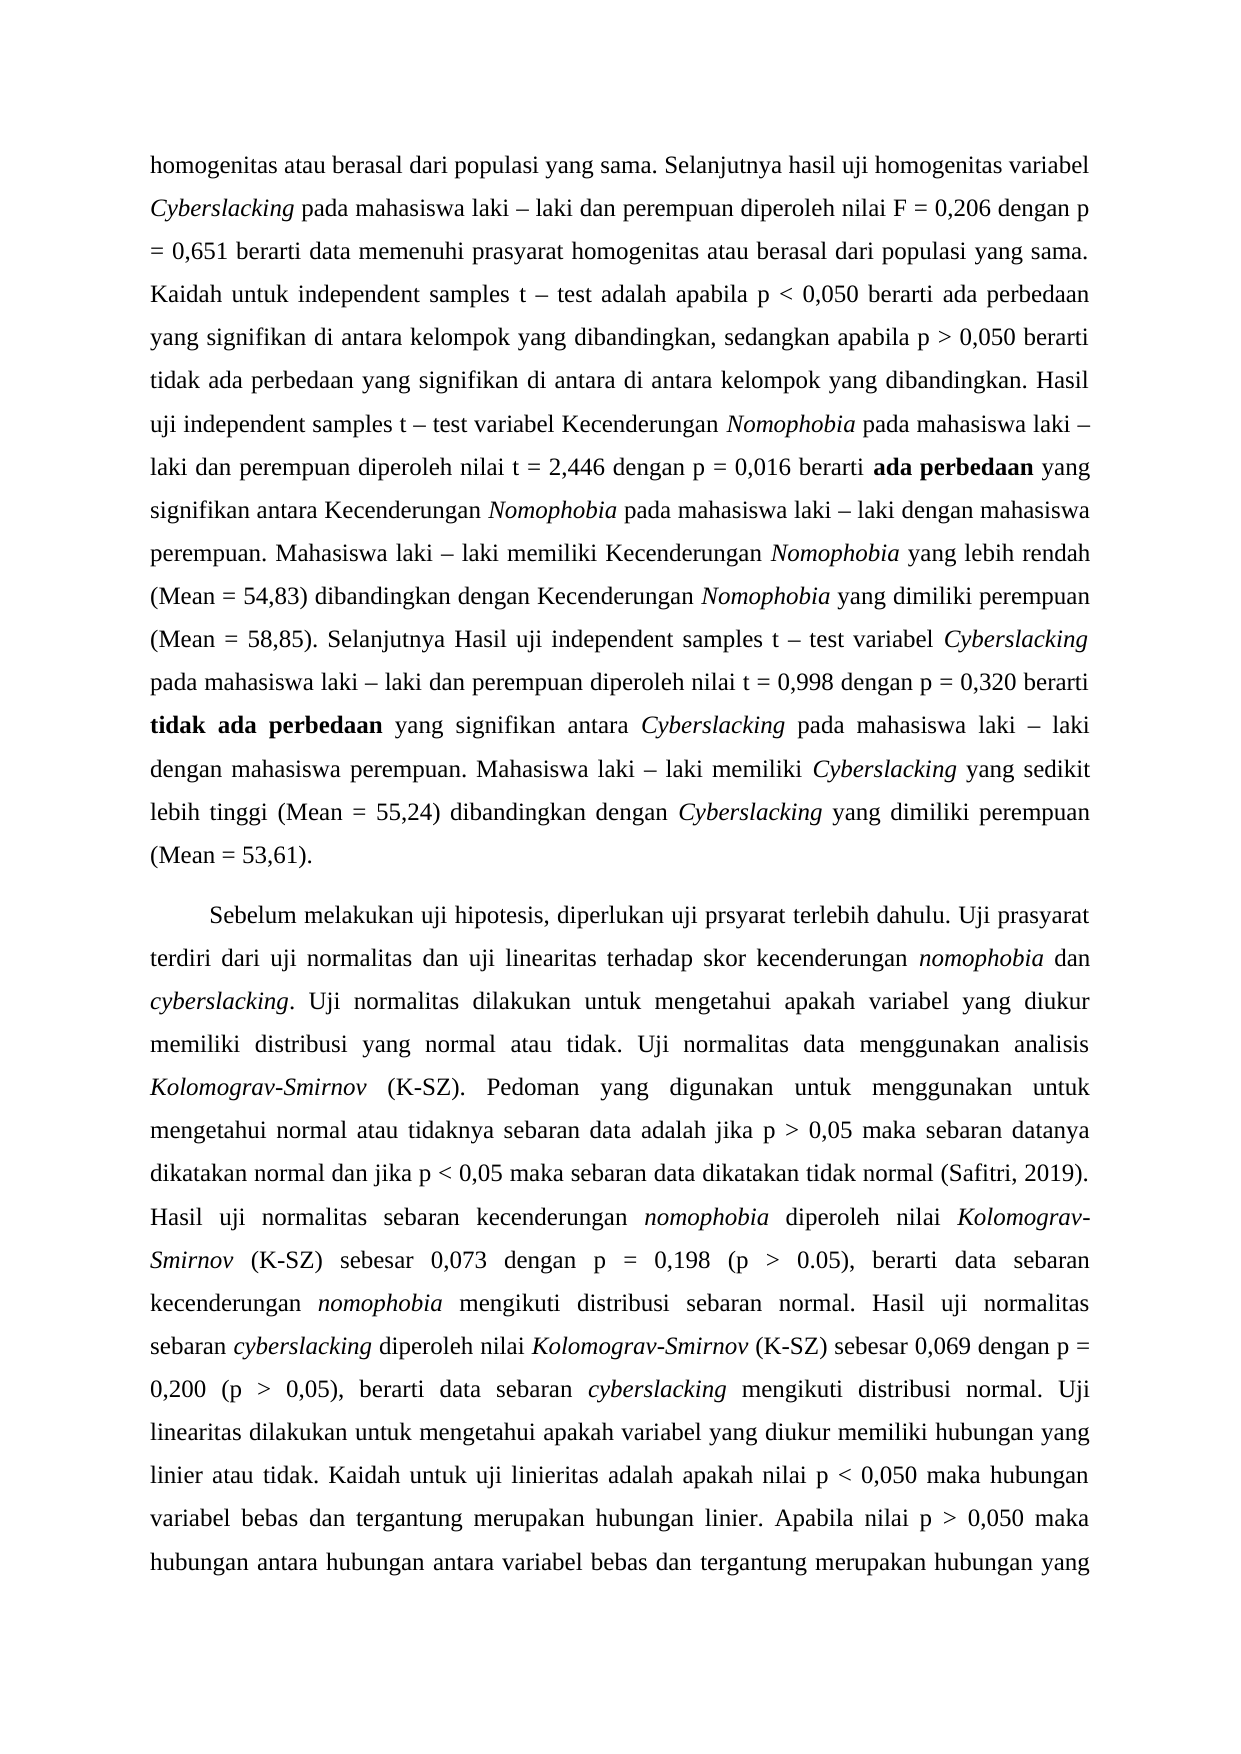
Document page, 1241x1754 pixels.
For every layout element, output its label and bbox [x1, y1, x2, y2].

text [150, 900, 1090, 1575]
text [150, 150, 1090, 869]
